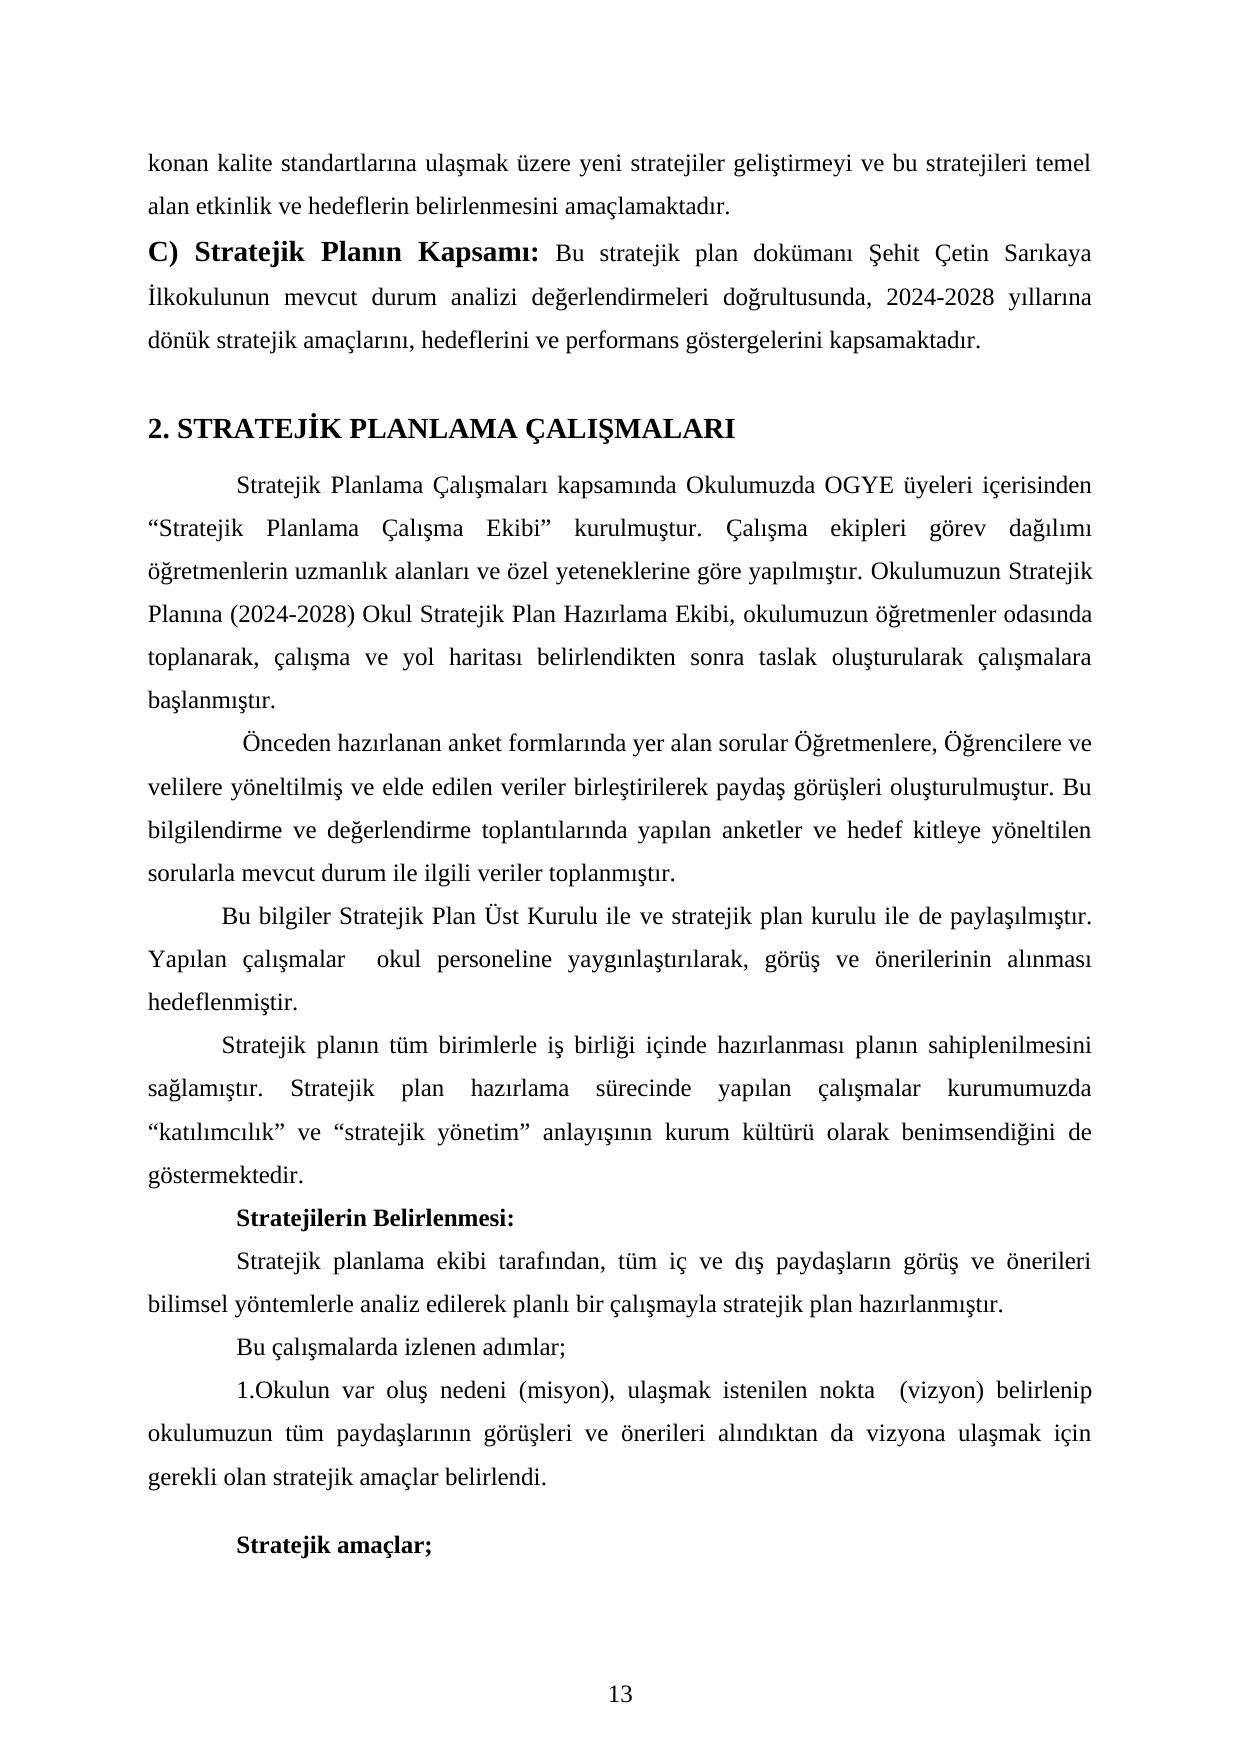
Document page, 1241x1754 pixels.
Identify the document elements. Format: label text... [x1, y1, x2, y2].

text 2. STRATEJİK PLANLAMA ÇALIŞMALARI [148, 411, 1093, 445]
text Önceden hazırlanan anket formlarında yer alan sorular Öğretmenlere, Öğrencilere ve velilere yöneltilmiş ve elde edilen veriler birleştirilerek paydaş görüşleri oluşturulmuştur. Bu bilgilendirme ve değerlendirme toplantılarında yapılan anketler ve hedef kitleye yöneltilen sorularla mevcut durum ile ilgili veriler toplanmıştır. [148, 728, 1093, 887]
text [148, 148, 1093, 219]
text Stratejilerin Belirlenmesi: [148, 1203, 1093, 1232]
text Bu çalışmalarda izlenen adımlar; [148, 1332, 1093, 1361]
text Stratejik amaçlar; [148, 1530, 1093, 1558]
text Stratejik planlama ekibi tarafından, tüm iç ve dış paydaşların görüş ve önerileri bilimsel yöntemlerle analiz edilerek planlı bir çalışmayla stratejik plan hazırlanmıştır. [148, 1246, 1093, 1318]
text Stratejik planın tüm birimlerle iş birliği içinde hazırlanması planın sahiplenilmesini sağlamıştır. Stratejik plan hazırlama sürecinde yapılan çalışmalar kurumumuzda “katılımcılık” ve “stratejik yönetim” anlayışının kurum kültürü olarak benimsendiğini de göstermektedir. [148, 1030, 1093, 1188]
text Stratejik Planlama Çalışmaları kapsamında Okulumuzda OGYE üyeleri içerisinden “Stratejik Planlama Çalışma Ekibi” kurulmuştur. Çalışma ekipleri görev dağılımı öğretmenlerin uzmanlık alanları ve özel yeteneklerine göre yapılmıştır. Okulumuzun Stratejik Planına (2024-2028) Okul Stratejik Plan Hazırlama Ekibi, okulumuzun öğretmenler odasında toplanarak, çalışma ve yol haritası belirlendikten sonra taslak oluşturularak çalışmalara başlanmıştır. [148, 470, 1093, 714]
text 1.Okulun var oluş nedeni (misyon), ulaşmak istenilen nokta (vizyon) belirlenip okulumuzun tüm paydaşlarının görüşleri ve önerileri alındıktan da vizyona ulaşmak için gerekli olan stratejik amaçlar belirlendi. [148, 1375, 1093, 1490]
text Bu bilgiler Stratejik Plan Üst Kurulu ile ve stratejik plan kurulu ile de paylaşılmıştır. Yapılan çalışmalar okul personeline yaygınlaştırılarak, görüş ve önerilerinin alınması hedeflenmiştir. [148, 901, 1093, 1016]
text C) Stratejik Planın Kapsamı: Bu stratejik plan dokümanı Şehit Çetin Sarıkaya İlkokulunun mevcut durum analizi değerlendirmeleri doğrultusunda, 2024-2028 yıllarına dönük stratejik amaçlarını, hedeflerini ve performans göstergelerini kapsamaktadır. [148, 234, 1093, 354]
